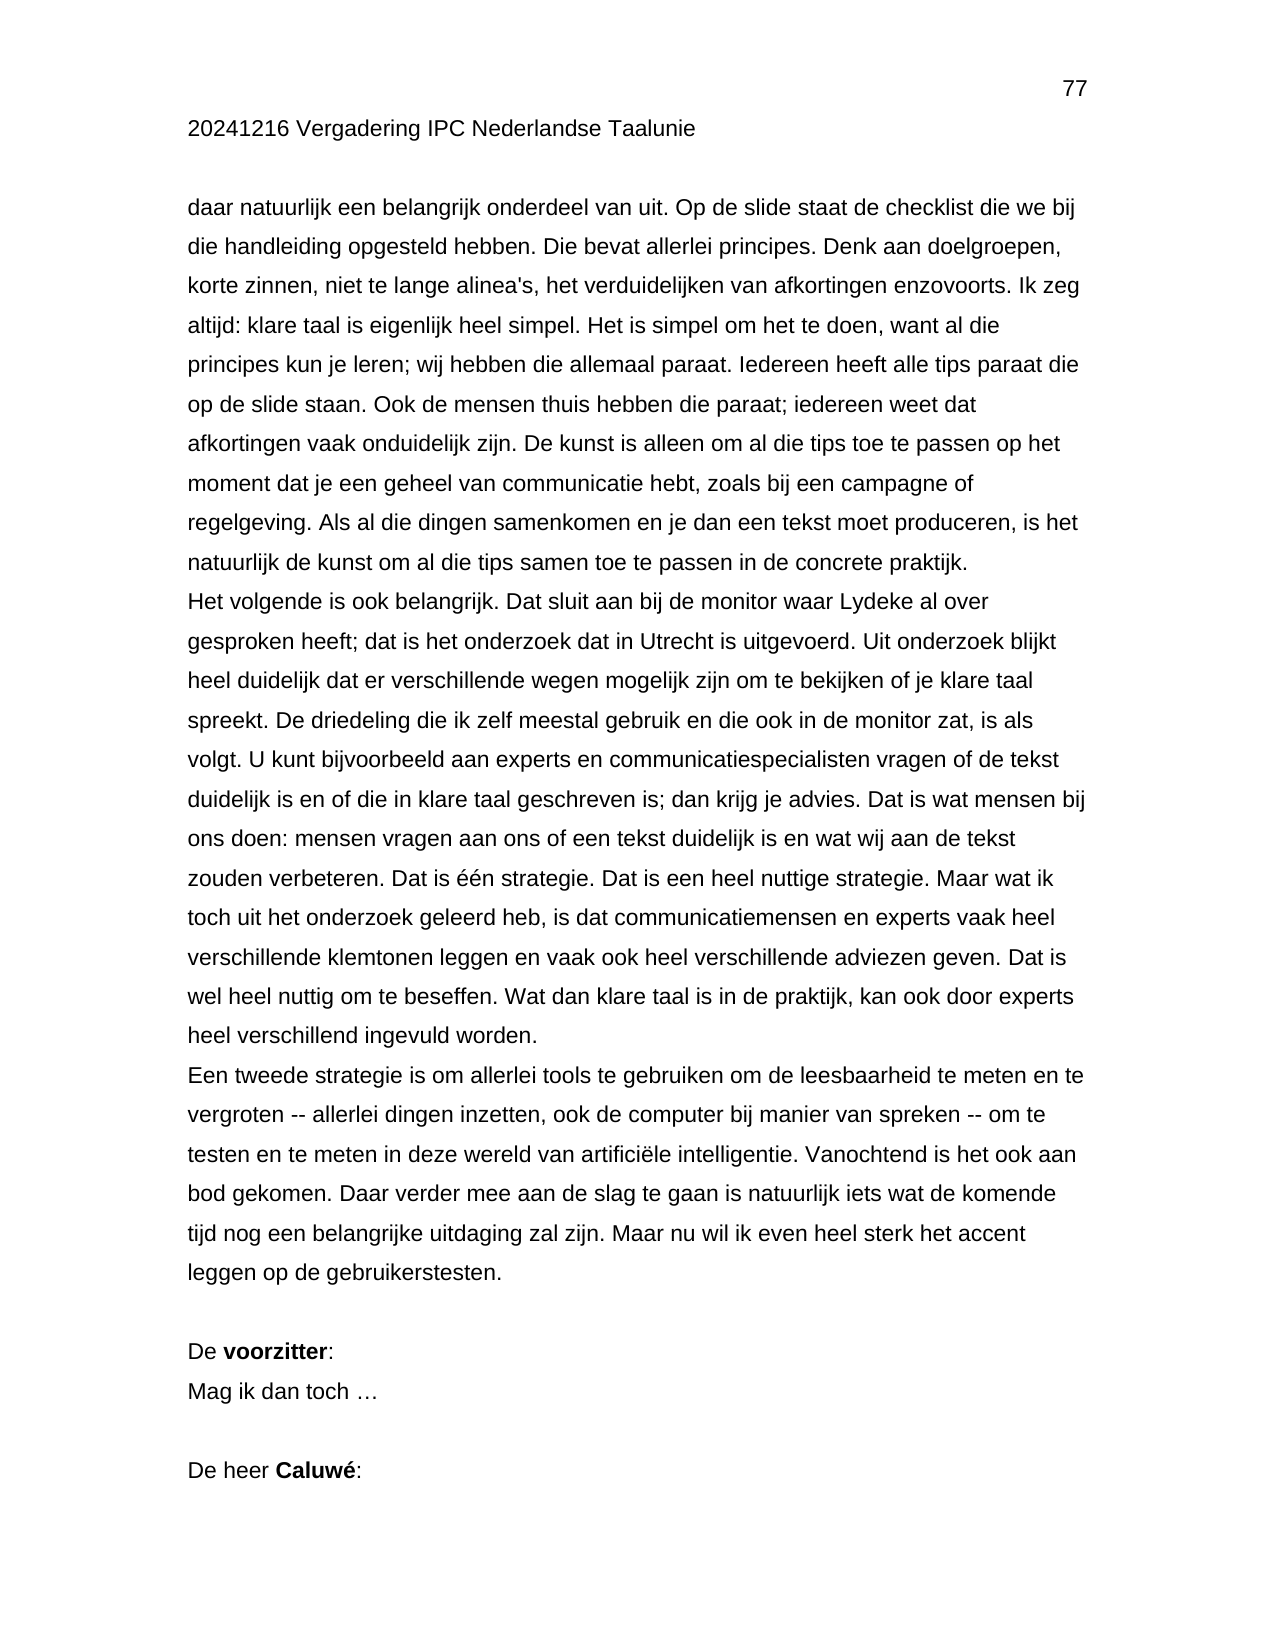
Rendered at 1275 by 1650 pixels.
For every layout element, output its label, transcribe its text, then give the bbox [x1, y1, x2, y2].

text Een tweede strategie is om allerlei tools te gebruiken om de leesbaarheid te meten en te vergroten -- allerlei dingen inzetten, ook de computer bij manier van spreken -- om te testen en te meten in deze wereld van artificiële intelligentie. Vanochtend is het ook aan bod gekomen. Daar verder mee aan de slag te gaan is natuurlijk iets wat de komende tijd nog een belangrijke uitdaging zal zijn. Maar nu wil ik even heel sterk het accent leggen op de gebruikerstesten. [187, 1062, 1087, 1286]
text De voorzitter: [187, 1338, 1087, 1365]
text Het volgende is ook belangrijk. Dat sluit aan bij de monitor waar Lydeke al over gesproken heeft; dat is het onderzoek dat in Utrecht is uitgevoerd. Uit onderzoek blijkt heel duidelijk dat er verschillende wegen mogelijk zijn om te bekijken of je klare taal spreekt. De driedeling die ik zelf meestal gebruik en die ook in de monitor zat, is als volgt. U kunt bijvoorbeeld aan experts en communicatiespecialisten vragen of de tekst duidelijk is en of die in klare taal geschreven is; dan krijg je advies. Dat is wat mensen bij ons doen: mensen vragen aan ons of een tekst duidelijk is en wat wij aan de tekst zouden verbeteren. Dat is één strategie. Dat is een heel nuttige strategie. Maar wat ik toch uit het onderzoek geleerd heb, is dat communicatiemensen en experts vaak heel verschillende klemtonen leggen en vaak ook heel verschillende adviezen geven. Dat is wel heel nuttig om te beseffen. Wat dan klare taal is in de praktijk, kan ook door experts heel verschillend ingevuld worden. [187, 588, 1087, 1049]
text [187, 193, 1087, 575]
text De heer Caluwé: [187, 1457, 1087, 1483]
text Mag ik dan toch … [187, 1378, 1087, 1404]
